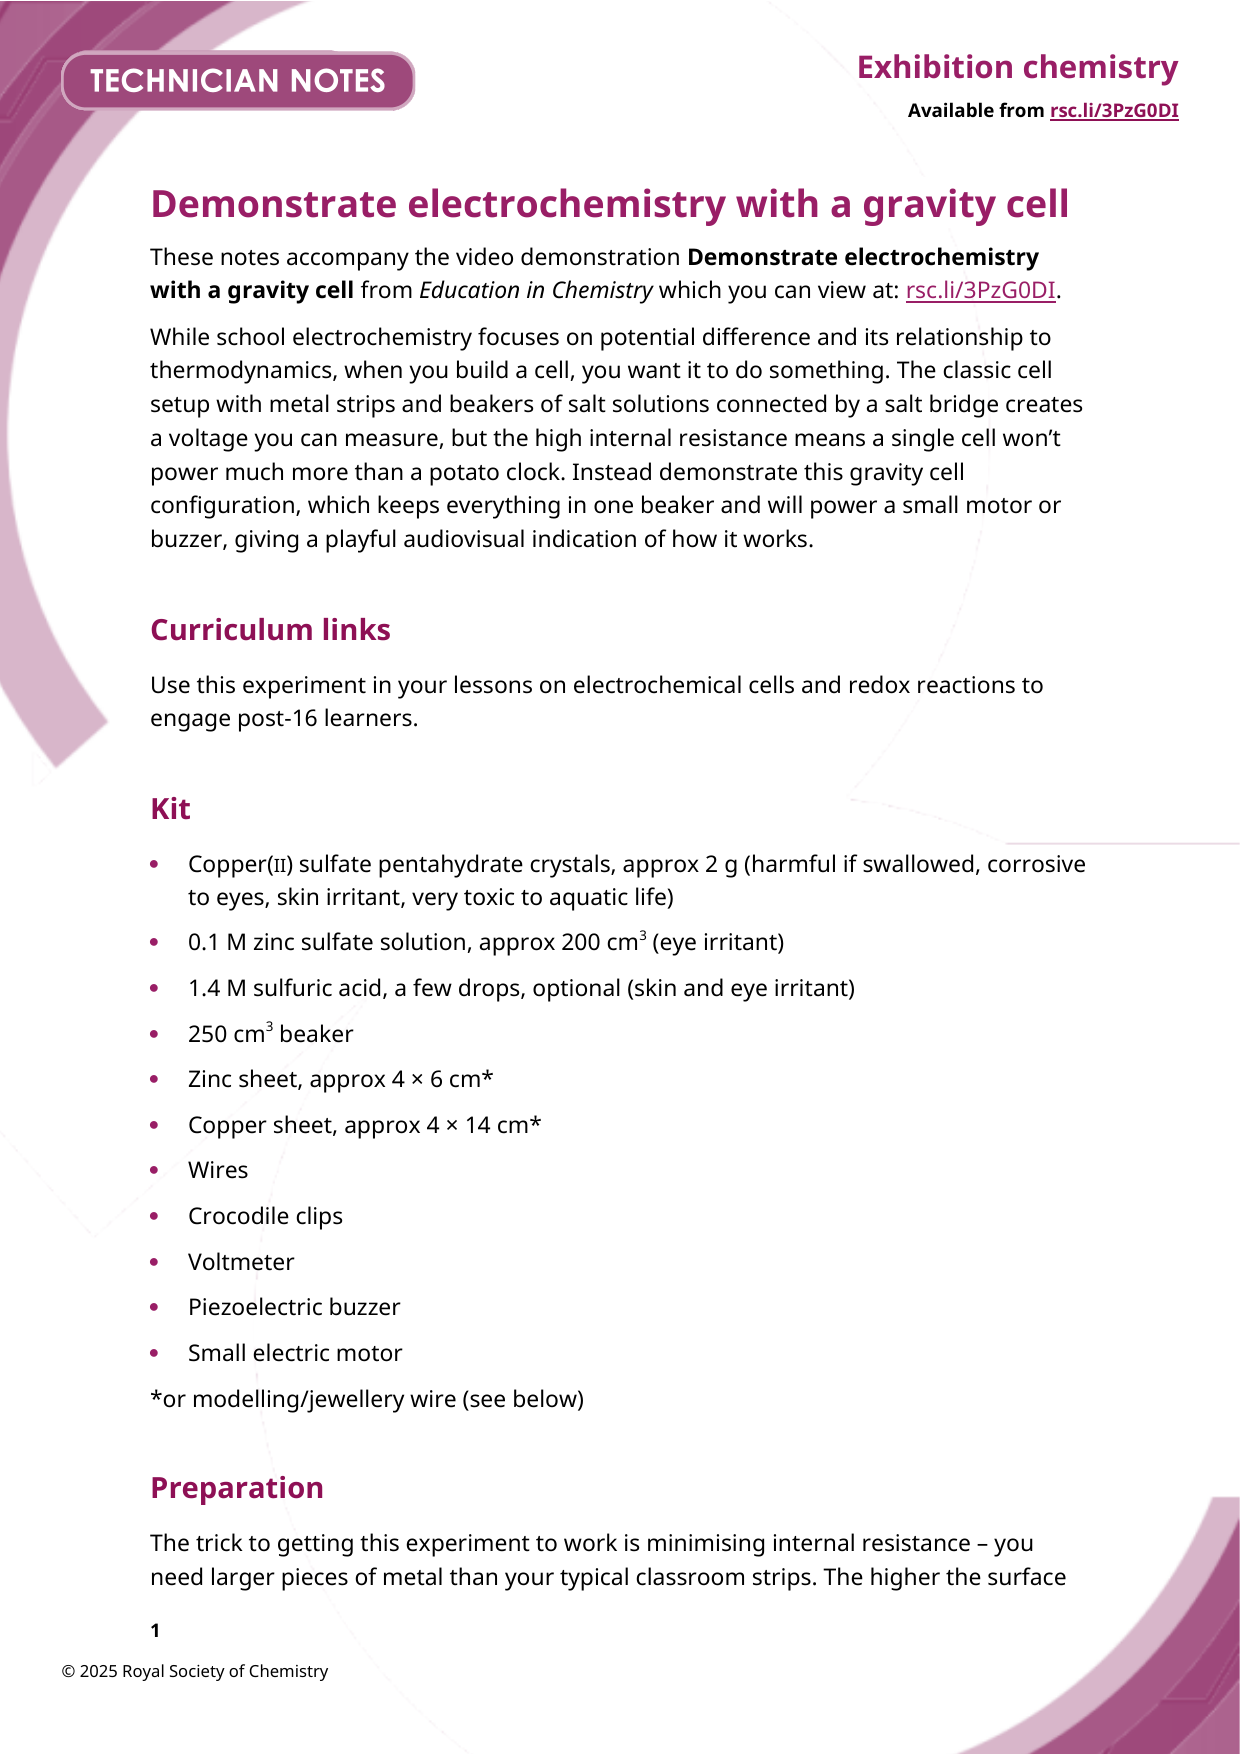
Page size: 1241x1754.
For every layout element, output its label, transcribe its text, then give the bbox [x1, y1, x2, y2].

list Zinc sheet, approx 4 × 6 cm* [150, 1063, 1090, 1094]
text Kit [150, 788, 1090, 828]
text While school electrochemistry focuses on potential difference and its relationship to thermodynamics, when you build a cell, you want it to do something. The classic cell setup with metal strips and beakers of salt solutions connected by a salt bridge creates a voltage you can measure, but the high internal resistance means a single cell won’t power much more than a potato clock. Instead demonstrate this gravity cell configuration, which keeps everything in one beaker and will power a small motor or buzzer, giving a playful audiovisual indication of how it works. [150, 321, 1090, 554]
list Small electric motor [150, 1337, 1090, 1368]
list 250 cm3 beaker [150, 1018, 1090, 1049]
list Copper(ii) sulfate pentahydrate crystals, approx 2 g (harmful if swallowed, corrosive to eyes, skin irritant, very toxic to aquatic life) [150, 848, 1090, 912]
text Use this experiment in your lessons on electrochemical cells and redox reactions to engage post-16 learners. [150, 668, 1090, 733]
list Piezoelectric buzzer [150, 1291, 1090, 1323]
list Wires [150, 1154, 1090, 1186]
text Preparation [150, 1468, 1090, 1507]
list *or modelling/jewellery wire (see below) [150, 1383, 1090, 1414]
list Crocodile clips [150, 1200, 1090, 1231]
text These notes accompany the video demonstration Demonstrate electrochemistry with a gravity cell from Education in Chemistry which you can view at: rsc.li/3PzG0DI. [150, 241, 1090, 306]
list Copper sheet, approx 4 × 14 cm* [150, 1109, 1090, 1140]
text Demonstrate electrochemistry with a gravity cell [150, 177, 1090, 228]
list Voltmeter [150, 1246, 1090, 1277]
list 1.4 M sulfuric acid, a few drops, optional (skin and eye irritant) [150, 972, 1090, 1003]
text Curriculum links [150, 609, 1090, 649]
list 0.1 M zinc sulfate solution, approx 200 cm3 (eye irritant) [150, 926, 1090, 958]
